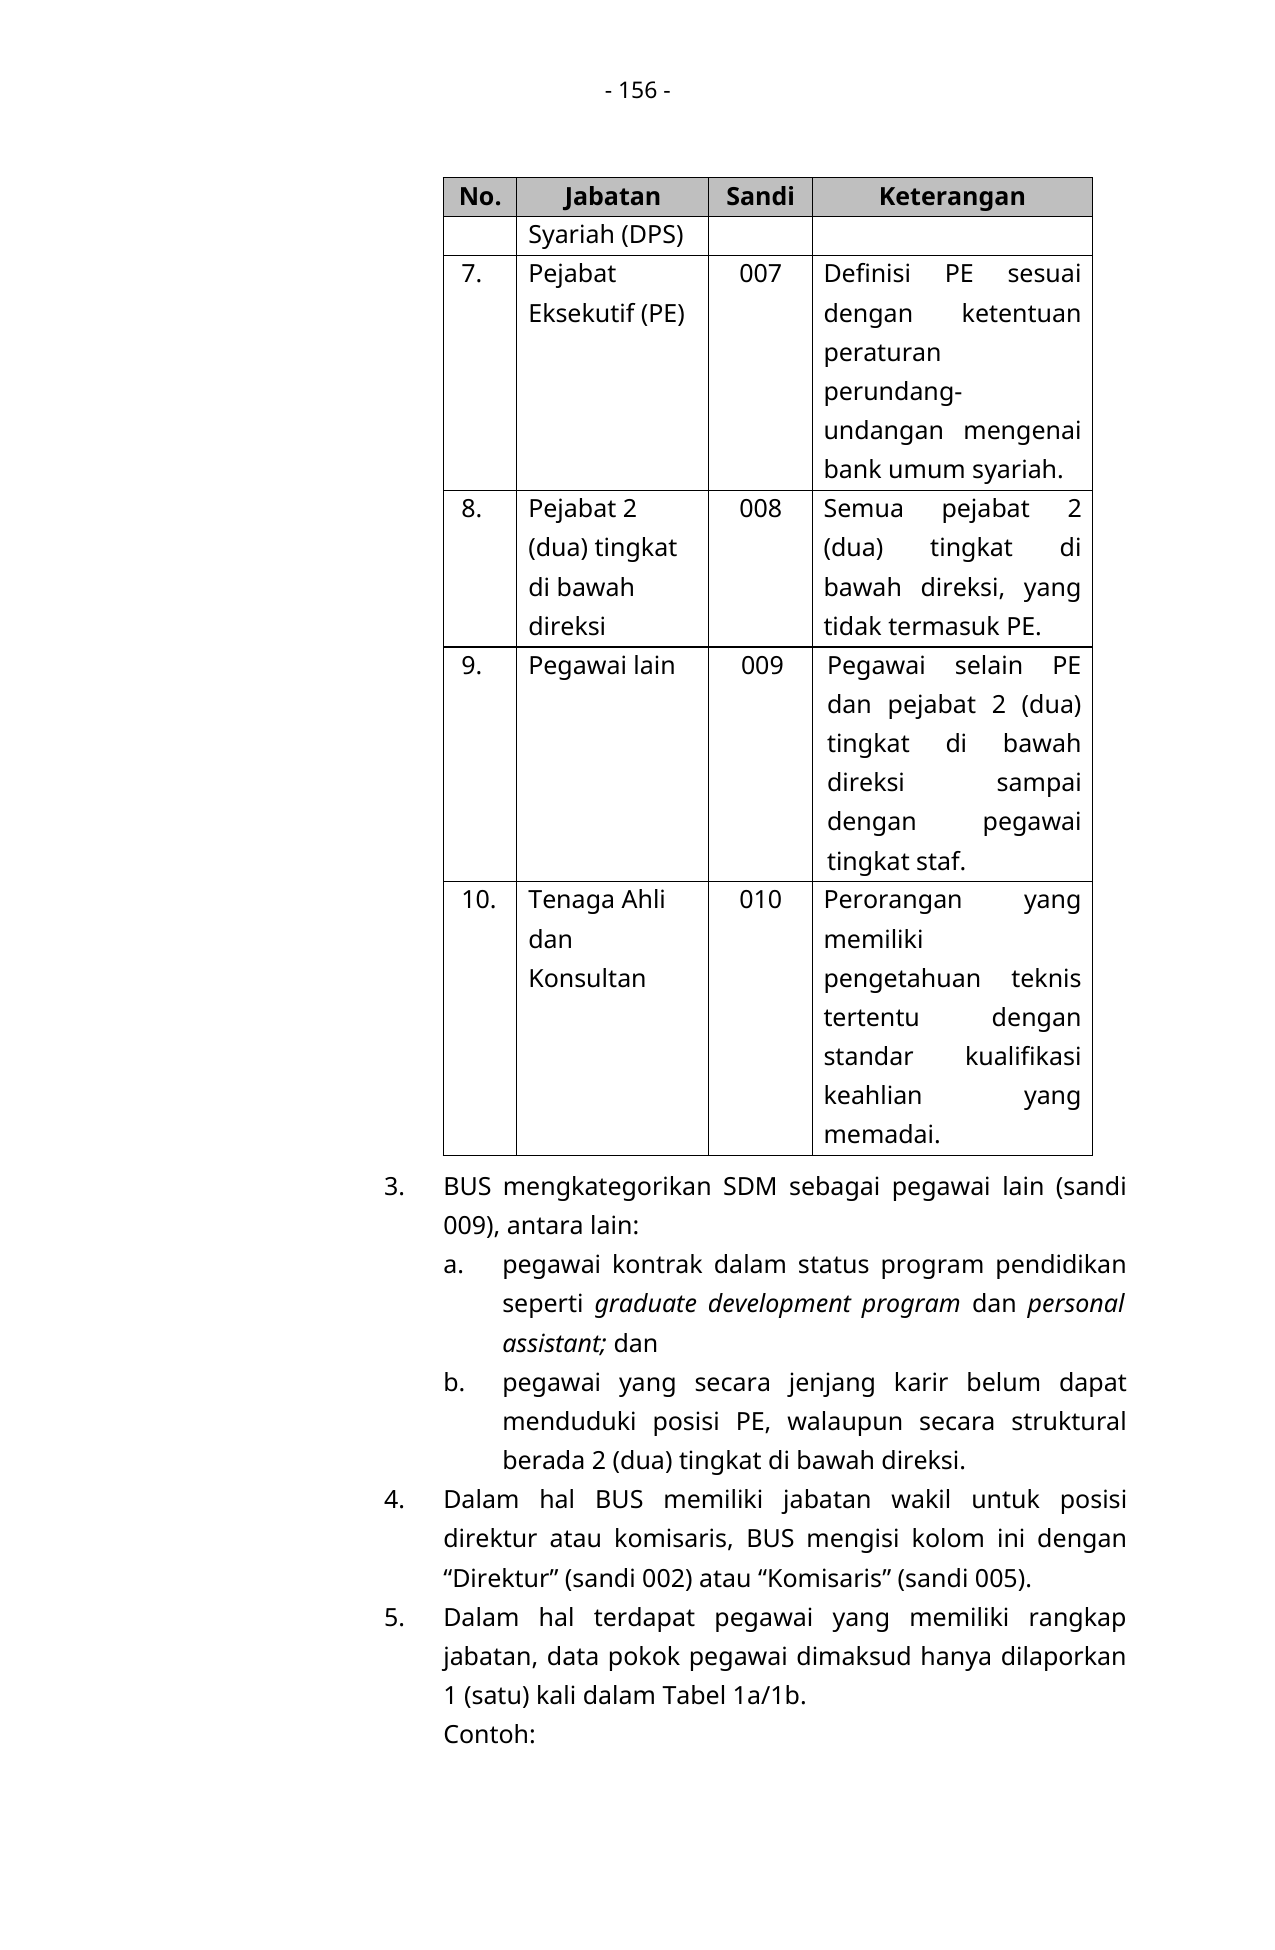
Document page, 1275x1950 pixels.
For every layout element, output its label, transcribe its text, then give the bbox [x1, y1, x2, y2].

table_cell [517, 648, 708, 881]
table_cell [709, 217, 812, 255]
list Dalam hal BUS memiliki jabatan wakil untuk posisi direktur atau komisaris, BUS mengisi kolom ini dengan “Direktur” (sandi 002) atau “Komisaris” (sandi 005). [384, 1482, 1127, 1594]
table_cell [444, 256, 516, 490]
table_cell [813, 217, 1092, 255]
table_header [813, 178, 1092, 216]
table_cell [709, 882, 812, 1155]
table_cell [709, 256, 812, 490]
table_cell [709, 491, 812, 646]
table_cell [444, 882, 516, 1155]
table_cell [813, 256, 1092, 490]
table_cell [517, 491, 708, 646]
list Contoh: [443, 1717, 1127, 1751]
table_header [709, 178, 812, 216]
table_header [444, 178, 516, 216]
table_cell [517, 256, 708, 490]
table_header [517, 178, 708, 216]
list pegawai kontrak dalam status program pendidikan seperti graduate development program dan personal assistant; dan [443, 1247, 1127, 1359]
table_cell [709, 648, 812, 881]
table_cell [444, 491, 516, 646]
list Dalam hal terdapat pegawai yang memiliki rangkap jabatan, data pokok pegawai dimaksud hanya dilaporkan 1 (satu) kali dalam Tabel 1a/1b. [384, 1599, 1127, 1712]
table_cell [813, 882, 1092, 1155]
list pegawai yang secara jenjang karir belum dapat menduduki posisi PE, walaupun secara struktural berada 2 (dua) tingkat di bawah direksi. [443, 1364, 1127, 1477]
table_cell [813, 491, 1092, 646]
list BUS mengkategorikan SDM sebagai pegawai lain (sandi 009), antara lain: [384, 1169, 1127, 1242]
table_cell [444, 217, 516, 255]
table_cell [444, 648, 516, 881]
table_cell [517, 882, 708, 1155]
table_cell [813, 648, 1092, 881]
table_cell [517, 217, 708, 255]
